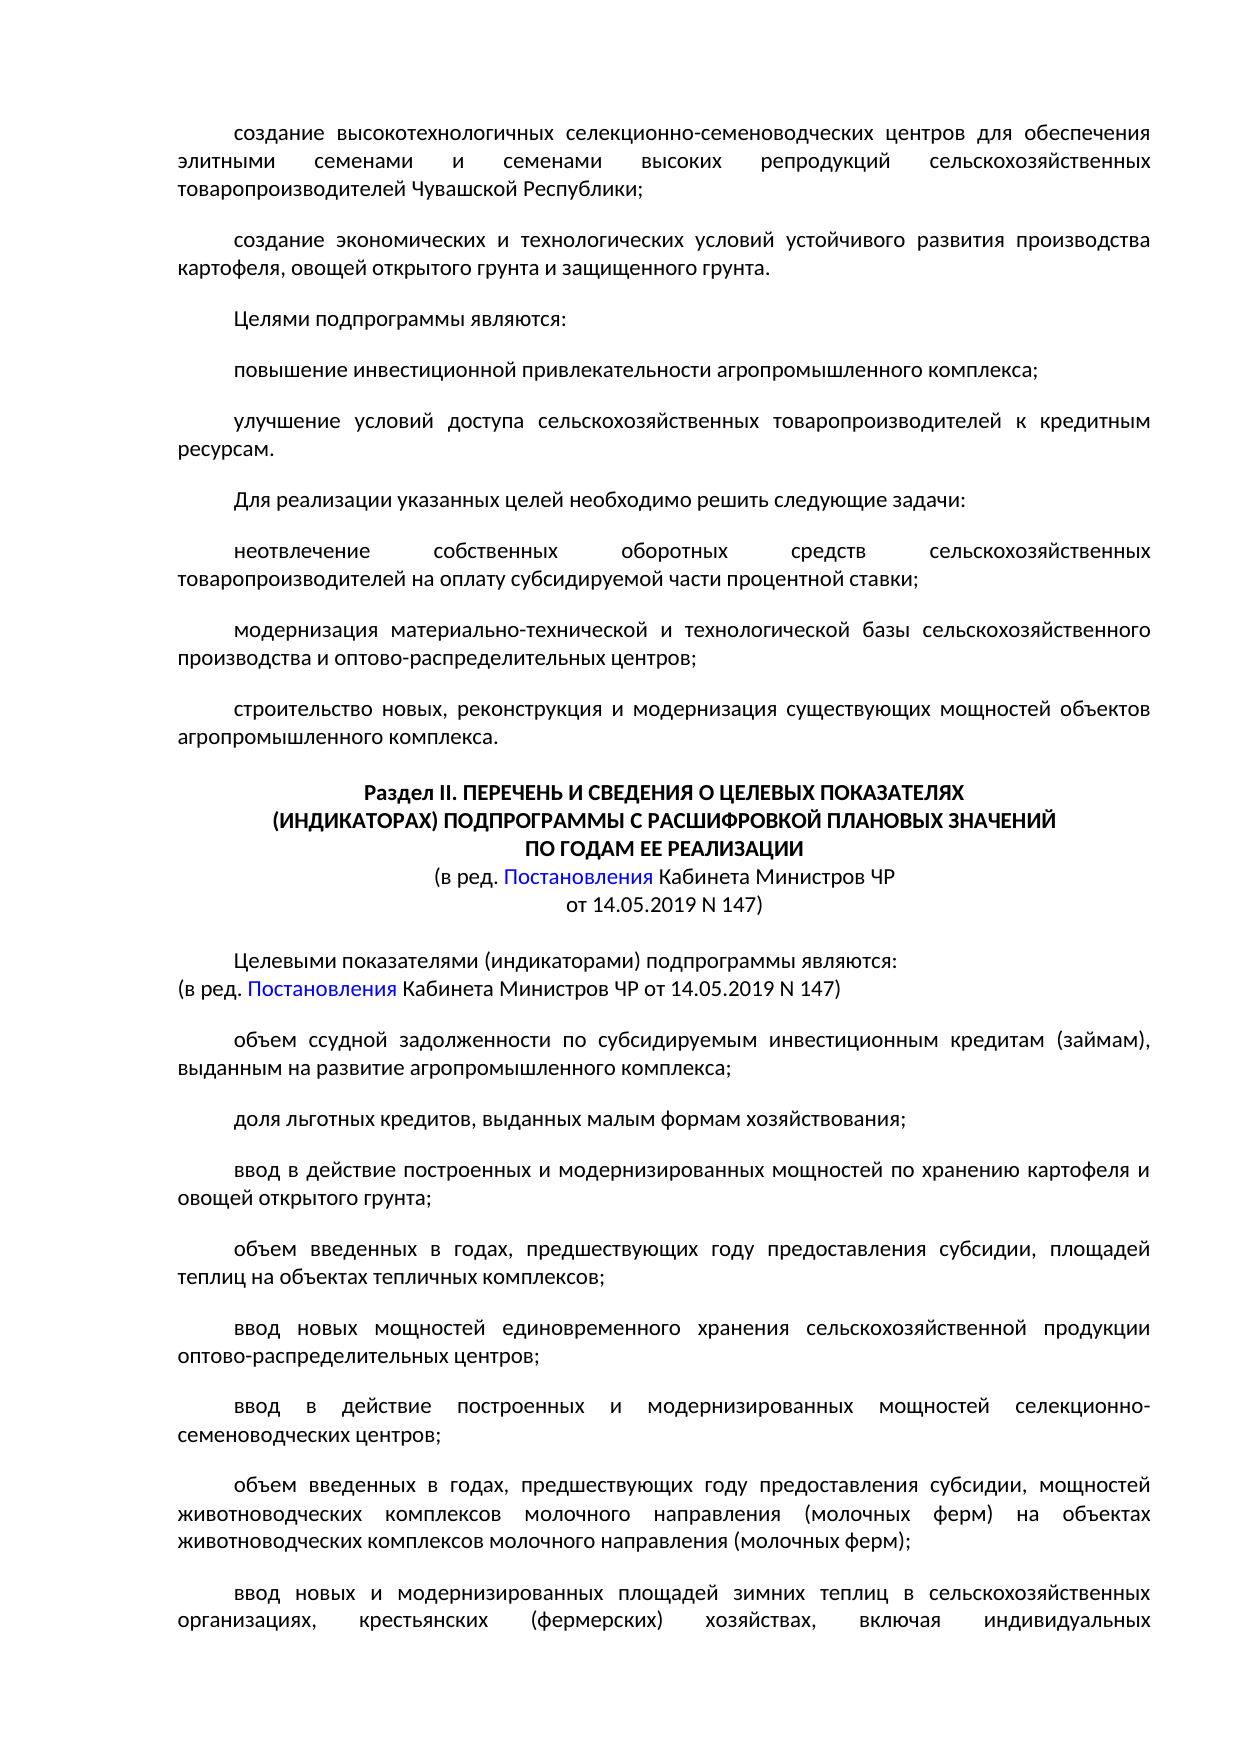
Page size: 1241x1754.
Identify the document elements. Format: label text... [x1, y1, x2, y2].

text Целями подпрограммы являются: [177, 304, 1152, 332]
text от 14.05.2019 N 147) [177, 890, 1152, 918]
text доля льготных кредитов, выданных малым формам хозяйствования; [177, 1104, 1152, 1132]
text ввод в действие построенных и модернизированных мощностей по хранению картофеля и овощей открытого грунта; [177, 1155, 1152, 1211]
text неотвлечение собственных оборотных средств сельскохозяйственных товаропроизводителей на оплату субсидируемой части процентной ставки; [177, 536, 1152, 592]
text модернизация материально-технической и технологической базы сельскохозяйственного производства и оптово-распределительных центров; [177, 615, 1152, 671]
text объем введенных в годах, предшествующих году предоставления субсидии, мощностей животноводческих комплексов молочного направления (молочных ферм) на объектах животноводческих комплексов молочного направления (молочных ферм); [177, 1471, 1152, 1555]
text Целевыми показателями (индикаторами) подпрограммы являются: [177, 946, 1152, 974]
text ввод новых мощностей единовременного хранения сельскохозяйственной продукции оптово-распределительных центров; [177, 1313, 1152, 1369]
title (ИНДИКАТОРАХ) ПОДПРОГРАММЫ С РАСШИФРОВКОЙ ПЛАНОВЫХ ЗНАЧЕНИЙ [177, 806, 1152, 834]
text создание экономических и технологических условий устойчивого развития производства картофеля, овощей открытого грунта и защищенного грунта. [177, 225, 1152, 281]
text Для реализации указанных целей необходимо решить следующие задачи: [177, 485, 1152, 513]
text объем введенных в годах, предшествующих году предоставления субсидии, площадей теплиц на объектах тепличных комплексов; [177, 1234, 1152, 1290]
text (в ред. Постановления Кабинета Министров ЧР от 14.05.2019 N 147) [177, 974, 1152, 1002]
text повышение инвестиционной привлекательности агропромышленного комплекса; [177, 355, 1152, 383]
text улучшение условий доступа сельскохозяйственных товаропроизводителей к кредитным ресурсам. [177, 406, 1152, 462]
title ПО ГОДАМ ЕЕ РЕАЛИЗАЦИИ [177, 834, 1152, 862]
text создание высокотехнологичных селекционно-семеноводческих центров для обеспечения элитными семенами и семенами высоких репродукций сельскохозяйственных товаропроизводителей Чувашской Республики; [177, 118, 1152, 202]
text ввод в действие построенных и модернизированных мощностей селекционно-семеноводческих центров; [177, 1392, 1152, 1448]
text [177, 1578, 1152, 1634]
title Раздел II. ПЕРЕЧЕНЬ И СВЕДЕНИЯ О ЦЕЛЕВЫХ ПОКАЗАТЕЛЯХ [177, 778, 1152, 806]
text строительство новых, реконструкция и модернизация существующих мощностей объектов агропромышленного комплекса. [177, 694, 1152, 750]
text (в ред. Постановления Кабинета Министров ЧР [177, 862, 1152, 890]
text объем ссудной задолженности по субсидируемым инвестиционным кредитам (займам), выданным на развитие агропромышленного комплекса; [177, 1025, 1152, 1081]
